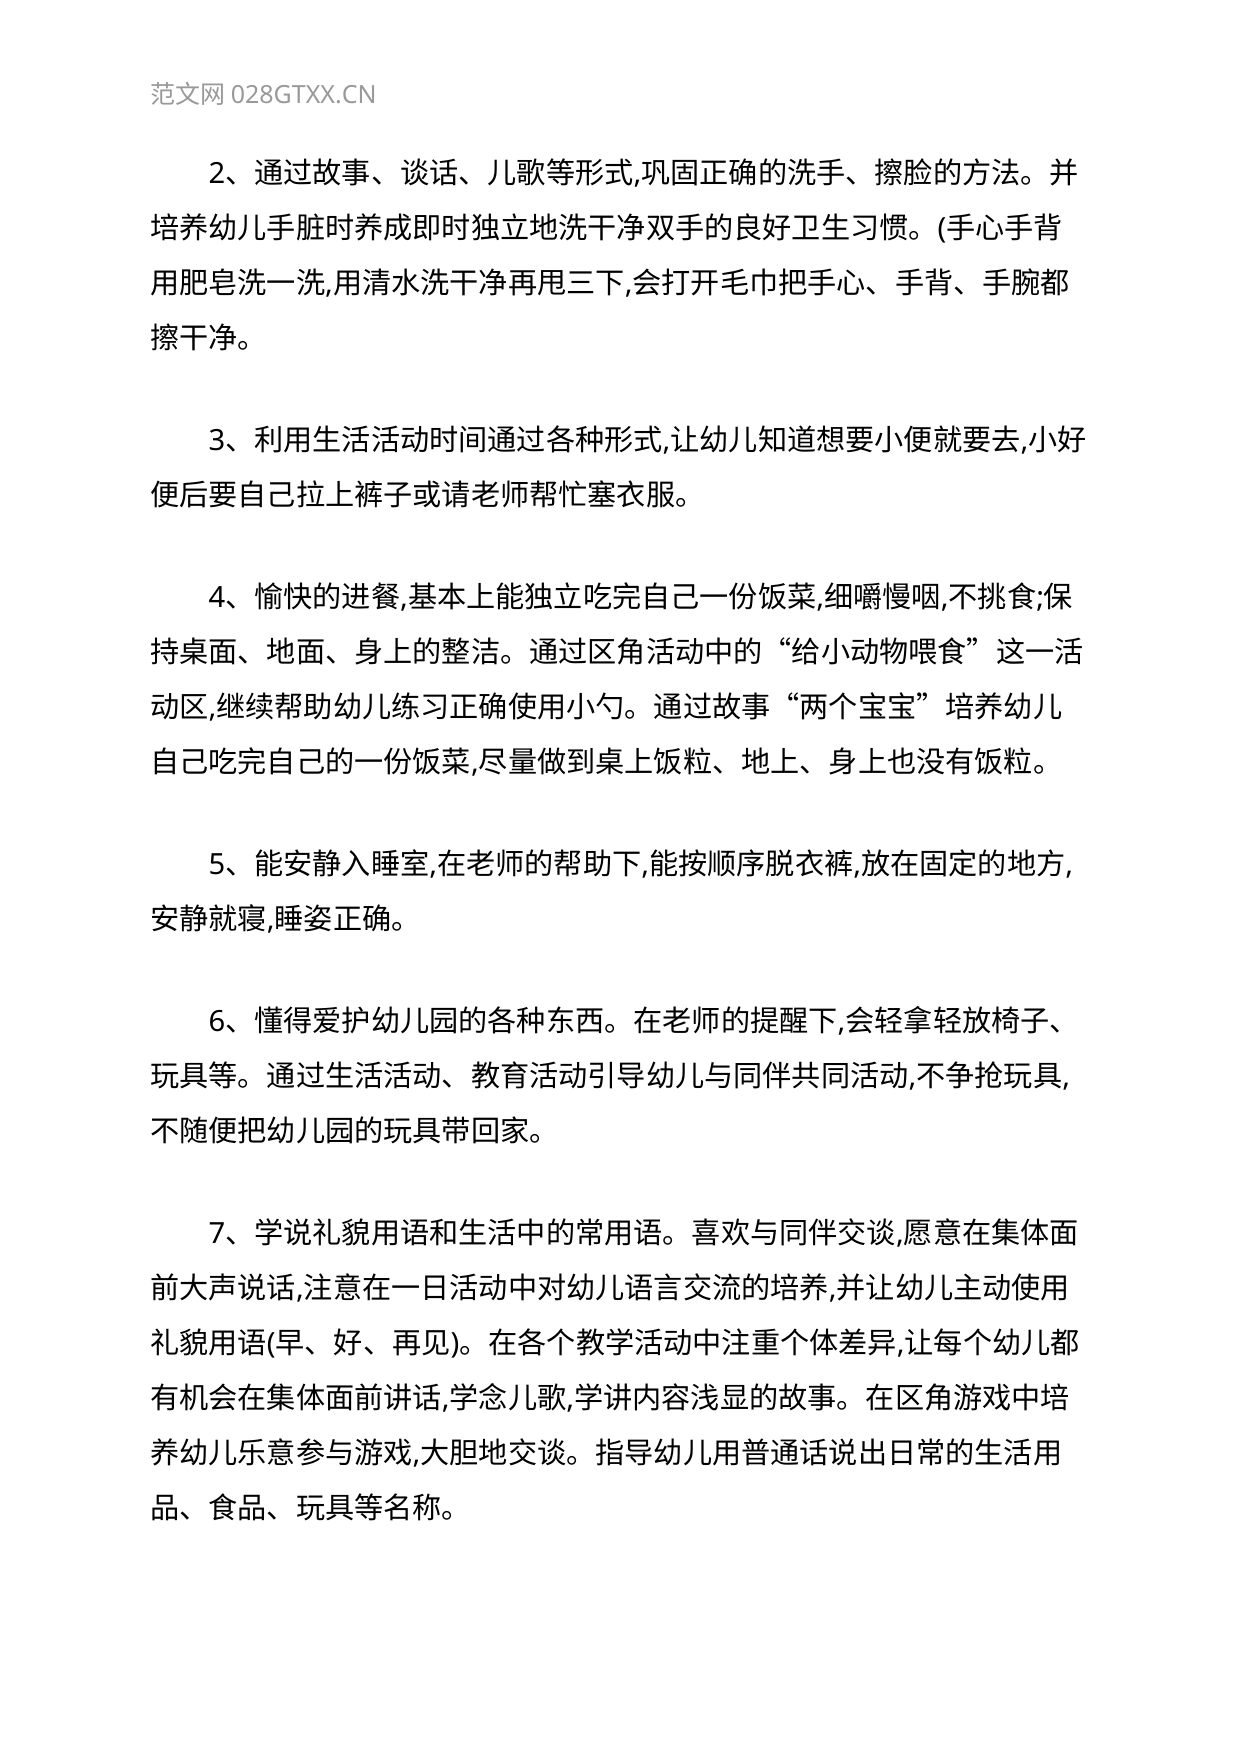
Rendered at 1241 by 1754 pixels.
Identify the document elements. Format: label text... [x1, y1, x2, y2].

text 5、能安静入睡室,在老师的帮助下,能按顺序脱衣裤,放在固定的地方,安静就寝,睡姿正确。 [150, 840, 1090, 938]
text 7、学说礼貌用语和生活中的常用语。喜欢与同伴交谈,愿意在集体面前大声说话,注意在一日活动中对幼儿语言交流的培养,并让幼儿主动使用礼貌用语(早、好、再见)。在各个教学活动中注重个体差异,让每个幼儿都有机会在集体面前讲话,学念儿歌,学讲内容浅显的故事。在区角游戏中培养幼儿乐意参与游戏,大胆地交谈。指导幼儿用普通话说出日常的生活用品、食品、玩具等名称。 [150, 1209, 1090, 1526]
text 3、利用生活活动时间通过各种形式,让幼儿知道想要小便就要去,小好便后要自己拉上裤子或请老师帮忙塞衣服。 [150, 417, 1090, 514]
text 6、懂得爱护幼儿园的各种东西。在老师的提醒下,会轻拿轻放椅子、玩具等。通过生活活动、教育活动引导幼儿与同伴共同活动,不争抢玩具,不随便把幼儿园的玩具带回家。 [150, 997, 1090, 1150]
text 4、愉快的进餐,基本上能独立吃完自己一份饭菜,细嚼慢咽,不挑食;保持桌面、地面、身上的整洁。通过区角活动中的“给小动物喂食”这一活动区,继续帮助幼儿练习正确使用小勺。通过故事“两个宝宝”培养幼儿自己吃完自己的一份饭菜,尽量做到桌上饭粒、地上、身上也没有饭粒。 [150, 573, 1090, 781]
text 2、通过故事、谈话、儿歌等形式,巩固正确的洗手、擦脸的方法。并培养幼儿手脏时养成即时独立地洗干净双手的良好卫生习惯。(手心手背用肥皂洗一洗,用清水洗干净再甩三下,会打开毛巾把手心、手背、手腕都擦干净。 [150, 150, 1090, 357]
